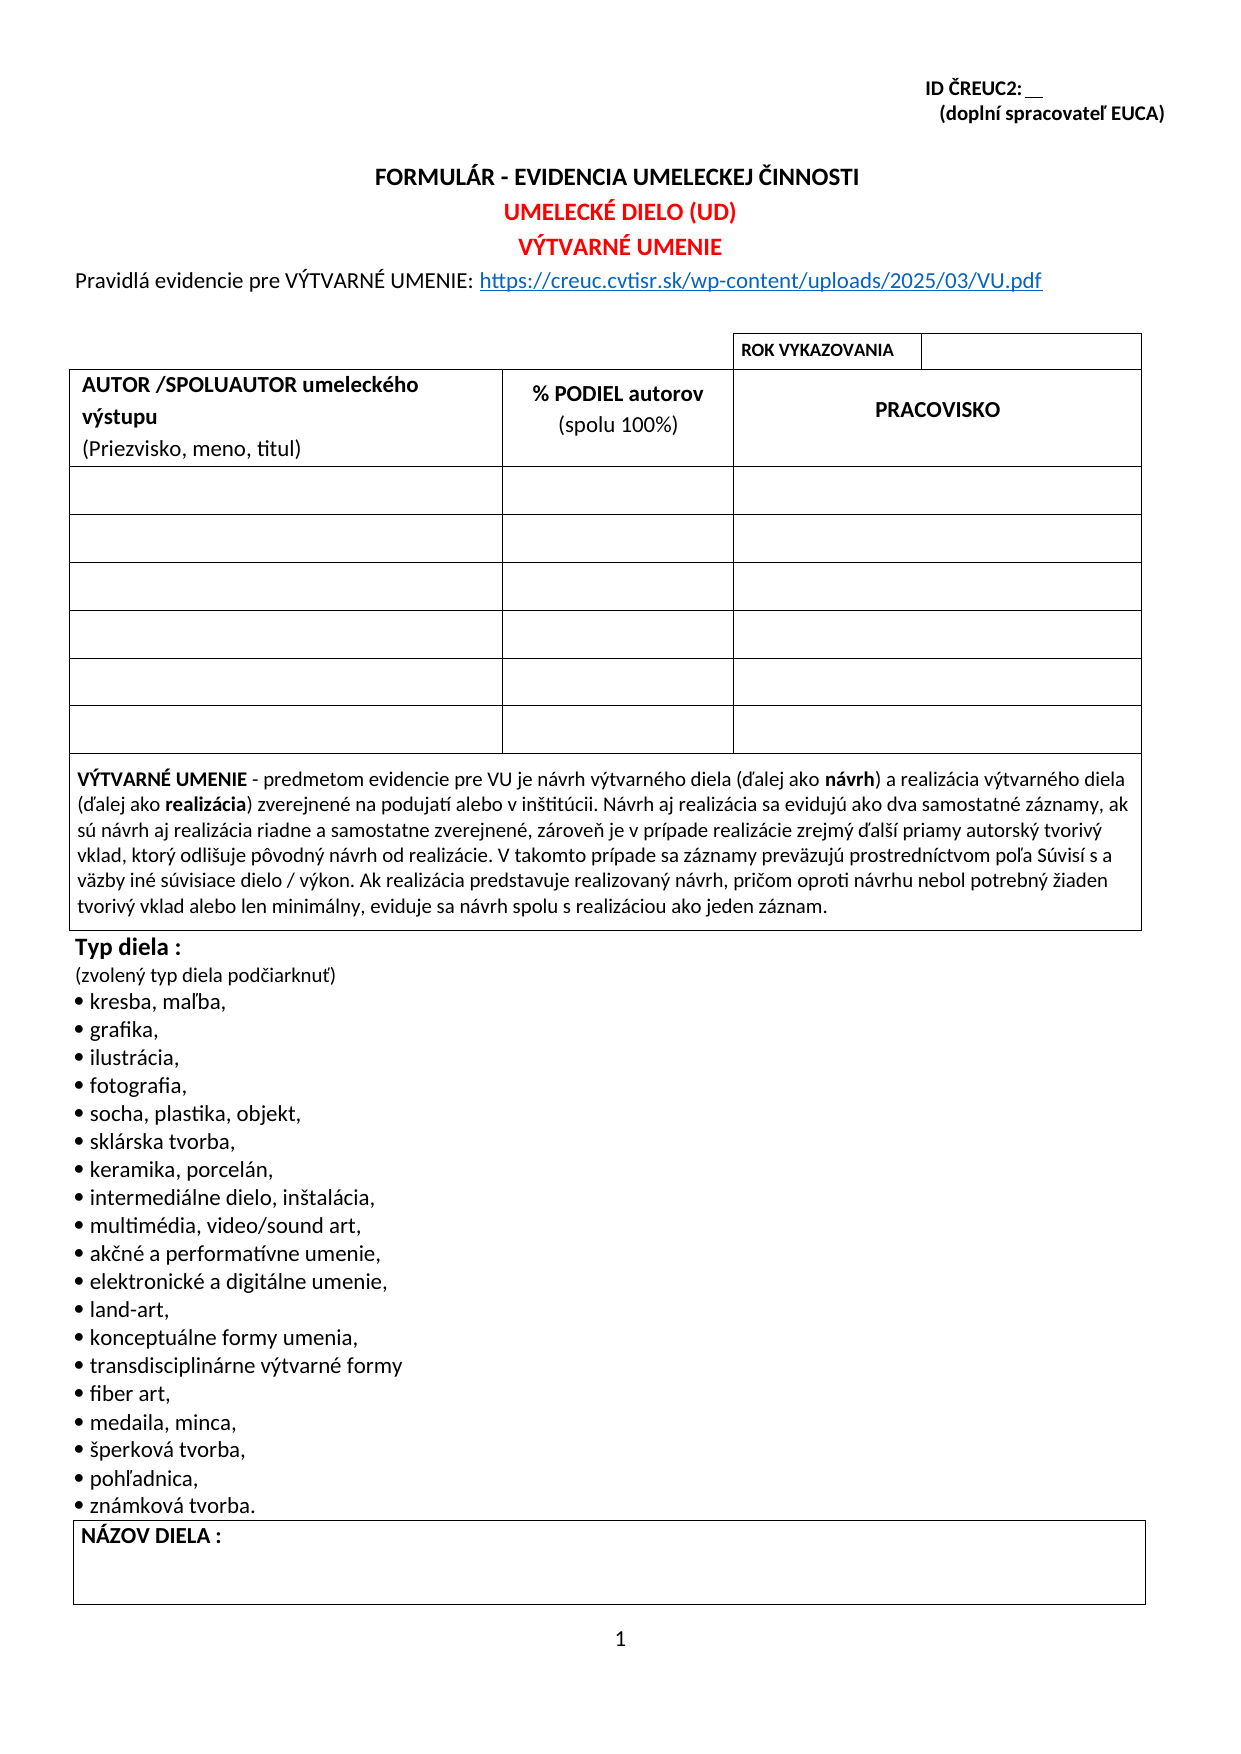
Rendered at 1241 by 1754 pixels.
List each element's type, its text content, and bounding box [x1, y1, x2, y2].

table_cell PRACOVISKO [734, 370, 1141, 466]
table_cell AUTOR /SPOLUAUTOR umeleckého výstupu (Priezvisko, meno, titul) [70, 370, 502, 466]
text multimédia, video/sound art, [75, 1211, 1165, 1239]
text ID ČREUC2: [75, 75, 1165, 100]
table_cell [70, 563, 502, 610]
text známková tvorba. [75, 1492, 1165, 1520]
table_cell [503, 706, 733, 753]
table_cell [734, 467, 1141, 514]
table_header NÁZOV DIELA : [74, 1521, 1145, 1604]
text fiber art, [75, 1379, 1165, 1408]
text konceptuálne formy umenia, [75, 1323, 1165, 1352]
table_cell [70, 467, 502, 514]
table_cell [70, 706, 502, 753]
text šperková tvorba, [75, 1436, 1165, 1464]
text (zvolený typ diela podčiarknuť) [75, 962, 1165, 987]
text ilustrácia, [75, 1043, 1165, 1071]
text (doplní spracovateľ EUCA) [75, 100, 1165, 126]
text transdisciplinárne výtvarné formy [75, 1352, 1165, 1379]
table_header ROK VYKAZOVANIA [734, 334, 921, 369]
table_cell [734, 706, 1141, 753]
text elektronické a digitálne umenie, [75, 1267, 1165, 1296]
text pohľadnica, [75, 1464, 1165, 1492]
text sklárska tvorba, [75, 1127, 1165, 1155]
table_cell % PODIEL autorov (spolu 100%) [503, 370, 733, 466]
table_cell [503, 659, 733, 705]
table_cell VÝTVARNÉ UMENIE - predmetom evidencie pre VU je návrh výtvarného diela (ďalej ako návrh) a realizácia výtvarného diela (ďalej ako realizácia) zverejnené na podujatí alebo v inštitúcii. Návrh aj realizácia sa evidujú ako dva samostatné záznamy, ak sú návrh aj realizácia riadne a samostatne zverejnené, zároveň je v prípade realizácie zrejmý ďalší priamy autorský tvorivý vklad, ktorý odlišuje pôvodný návrh od realizácie. V takomto prípade sa záznamy preväzujú prostredníctvom poľa Súvisí s a väzby iné súvisiace dielo / výkon. Ak realizácia predstavuje realizovaný návrh, pričom oproti návrhu nebol potrebný žiaden tvorivý vklad alebo len minimálny, eviduje sa návrh spolu s realizáciou ako jeden záznam. [70, 754, 1141, 930]
table_cell [503, 611, 733, 657]
table_cell [734, 515, 1141, 562]
table_cell [70, 611, 502, 657]
text intermediálne dielo, inštalácia, [75, 1183, 1165, 1211]
table_cell [734, 659, 1141, 705]
text FORMULÁR - EVIDENCIA UMELECKEJ ČINNOSTI UMELECKÉ DIELO (UD) [75, 161, 1165, 226]
table_cell [503, 563, 733, 610]
text socha, plastika, objekt, [75, 1099, 1165, 1127]
text kresba, maľba, [75, 987, 1165, 1015]
table_cell [734, 611, 1141, 657]
table_cell [70, 515, 502, 562]
text land-art, [75, 1296, 1165, 1323]
text VÝTVARNÉ UMENIE [75, 231, 1165, 261]
table_header [922, 334, 1141, 369]
text medaila, minca, [75, 1408, 1165, 1436]
text keramika, porcelán, [75, 1155, 1165, 1183]
text akčné a performatívne umenie, [75, 1239, 1165, 1267]
table_cell [734, 563, 1141, 610]
table_cell [503, 467, 733, 514]
text Typ diela : [75, 931, 1165, 962]
table_cell [70, 659, 502, 705]
table_cell [503, 515, 733, 562]
text fotografia, [75, 1071, 1165, 1099]
text Pravidlá evidencie pre VÝTVARNÉ UMENIE: https://creuc.cvtisr.sk/wp-content/uploads/2025/03/VU.pdf [75, 266, 1165, 294]
text grafika, [75, 1015, 1165, 1043]
